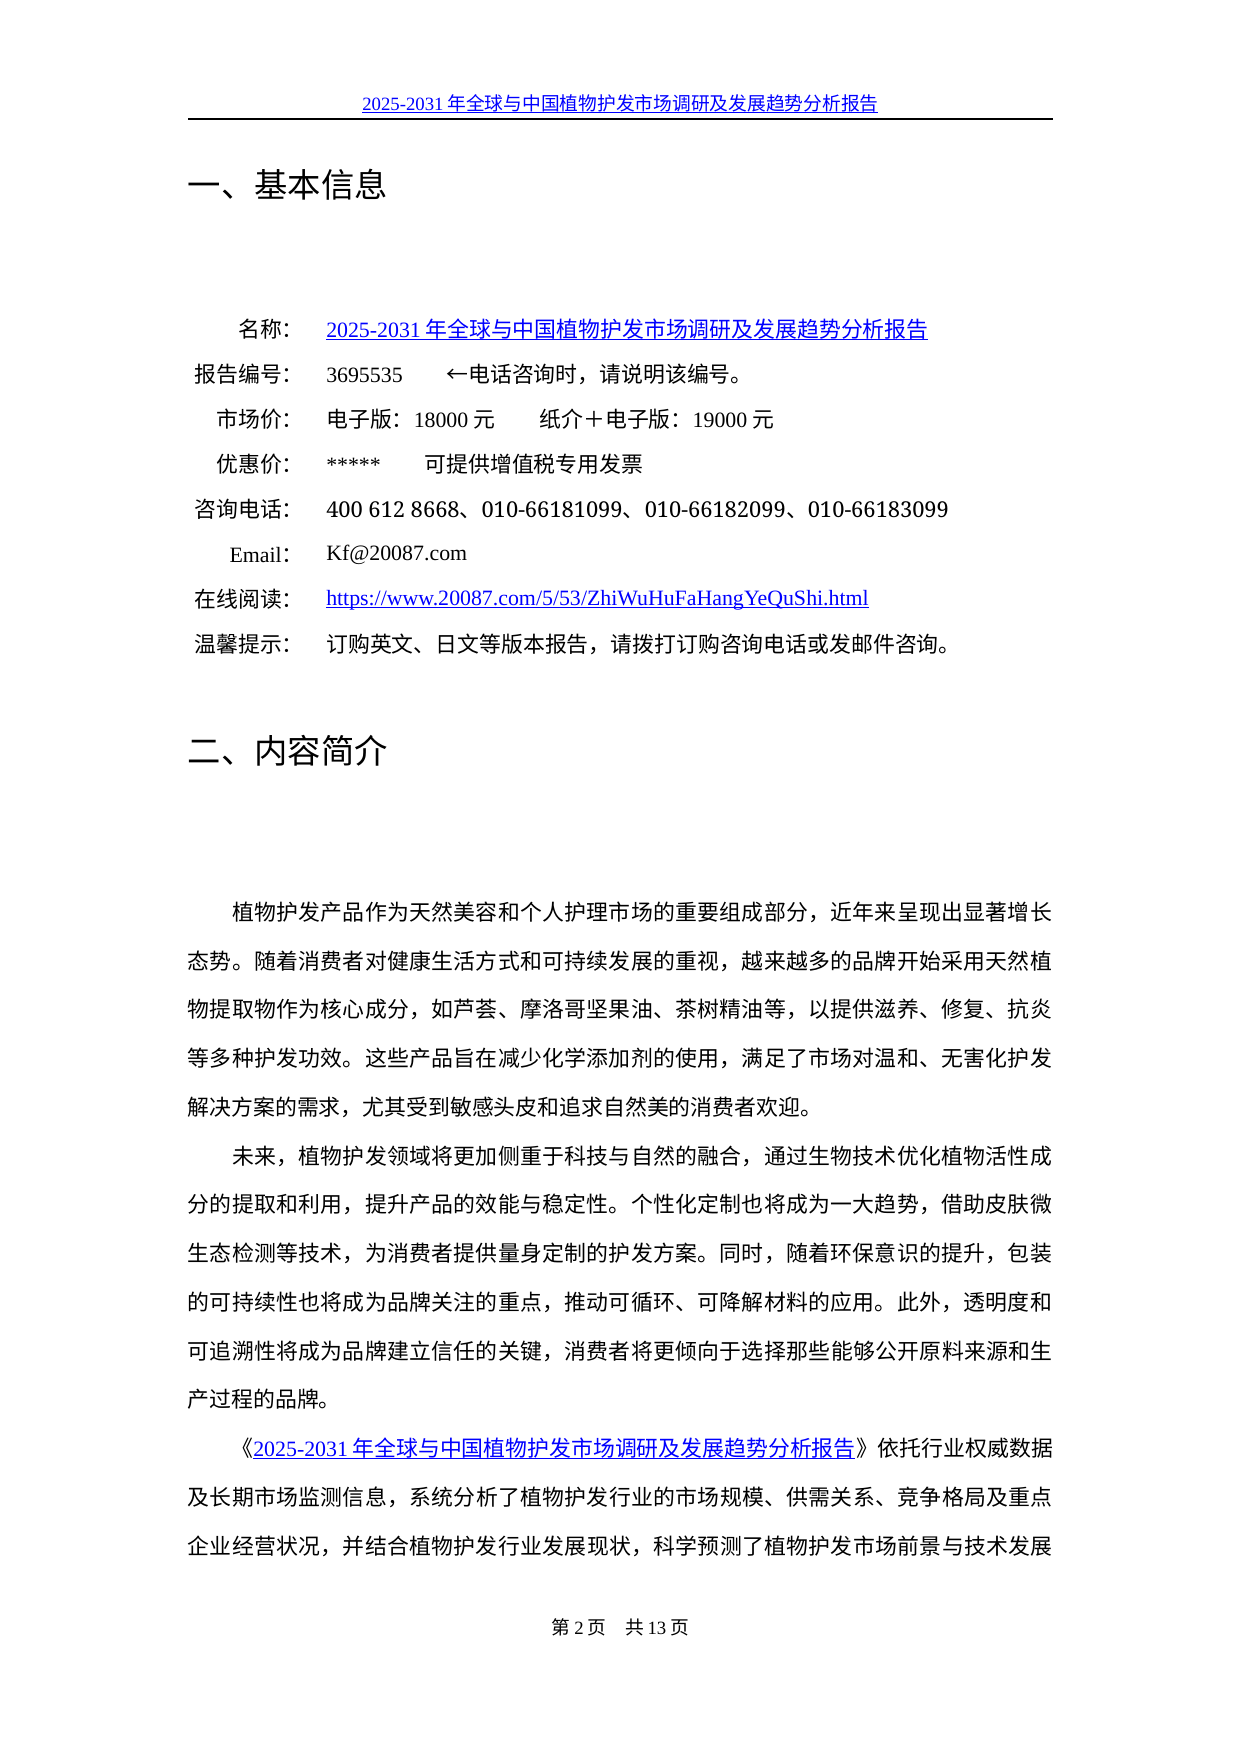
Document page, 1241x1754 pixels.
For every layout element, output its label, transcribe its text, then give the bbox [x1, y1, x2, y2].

table_header 名称： [167, 312, 315, 357]
table_cell [315, 582, 1073, 627]
title 一、基本信息 [187, 150, 1053, 215]
table_cell 订购英文、日文等版本报告，请拨打订购咨询电话或发邮件咨询。 [315, 627, 1073, 672]
table_cell 优惠价： [167, 447, 315, 492]
table_cell Email： [167, 537, 315, 582]
table_cell Kf@20087.com [315, 537, 1073, 582]
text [187, 894, 1053, 1561]
table_cell 电子版：18000 元 纸介＋电子版：19000 元 [315, 402, 1073, 447]
table_cell 咨询电话： [167, 492, 315, 537]
table_cell 400 612 8668、010-66181099、010-66182099、010-66183099 [315, 492, 1073, 537]
table_cell 市场价： [167, 402, 315, 447]
table_cell 3695535 ←电话咨询时，请说明该编号。 [315, 357, 1073, 402]
table_cell 报告编号： [167, 357, 315, 402]
table_cell 在线阅读： [167, 582, 315, 627]
title 二、内容简介 [187, 717, 1053, 782]
table_cell ***** 可提供增值税专用发票 [315, 447, 1073, 492]
table_header 2025-2031年全球与中国植物护发市场调研及发展趋势分析报告 [315, 312, 1073, 357]
table_cell 温馨提示： [167, 627, 315, 672]
